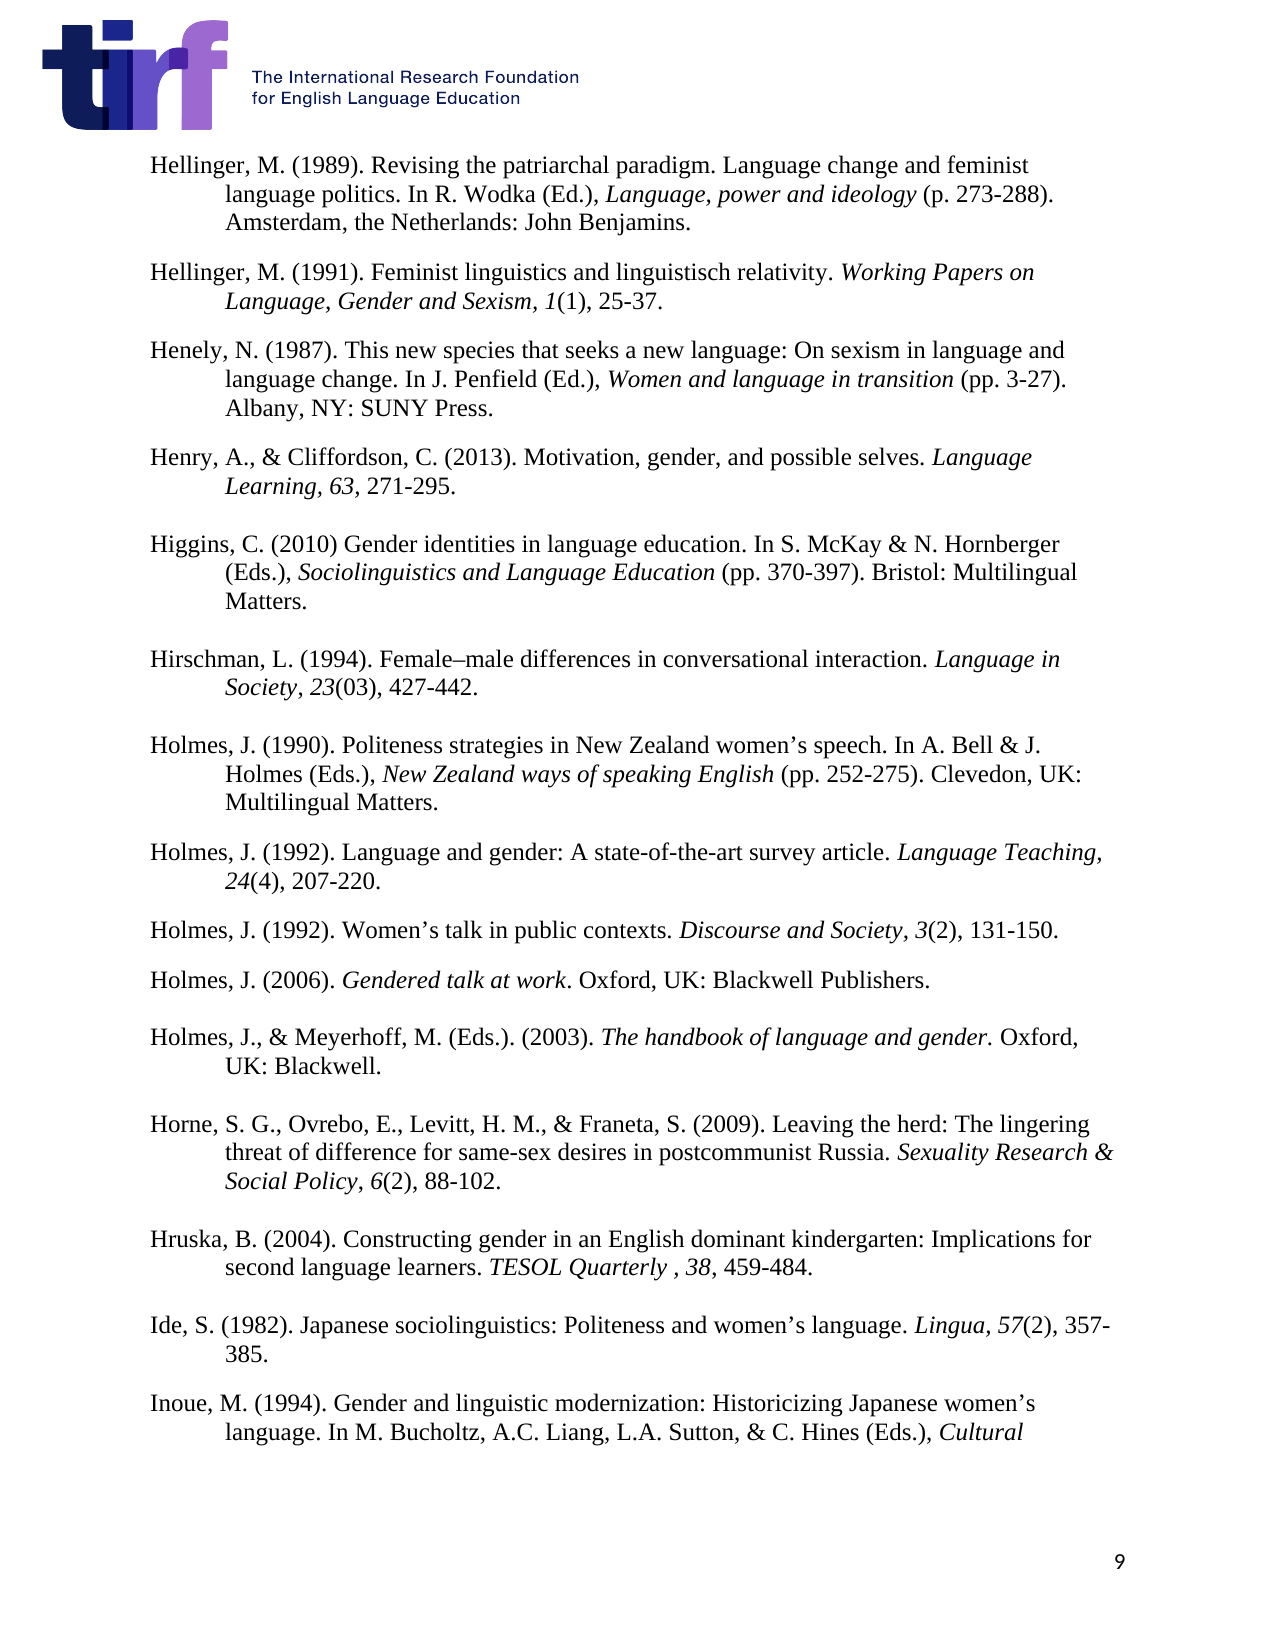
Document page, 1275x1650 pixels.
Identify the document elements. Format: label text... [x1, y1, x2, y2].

text Henely, N. (1987). This new species that seeks a new language: On sexism in language and language change. In J. Penfield (Ed.), Women and language in transition (pp. 3-27). Albany, NY: SUNY Press. [150, 335, 1125, 422]
picture [42, 20, 585, 130]
text Holmes, J. (1992). Language and gender: A state-of-the-art survey article. Language Teaching, 24(4), 207-220. [150, 837, 1125, 894]
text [150, 1388, 1125, 1446]
text Horne, S. G., Ovrebo, E., Levitt, H. M., & Franeta, S. (2009). Leaving the herd: The lingering threat of difference for same-sex desires in postcommunist Russia. Sexuality Research & Social Policy, 6(2), 88-102. [150, 1109, 1125, 1195]
text Hellinger, M. (1991). Feminist linguistics and linguistisch relativity. Working Papers on Language, Gender and Sexism, 1(1), 25-37. [150, 257, 1125, 314]
text Henry, A., & Cliffordson, C. (2013). Motivation, gender, and possible selves. Language Learning, 63, 271-295. [150, 442, 1125, 500]
text Hellinger, M. (1989). Revising the patriarchal paradigm. Language change and feminist language politics. In R. Wodka (Ed.), Language, power and ideology (p. 273-288). Amsterdam, the Netherlands: John Benjamins. [150, 150, 1125, 236]
text Higgins, C. (2010) Gender identities in language education. In S. McKay & N. Hornberger (Eds.), Sociolinguistics and Language Education (pp. 370-397). Bristol: Multilingual Matters. [150, 529, 1125, 615]
text Holmes, J. (1990). Politeness strategies in New Zealand women’s speech. In A. Bell & J. Holmes (Eds.), New Zealand ways of speaking English (pp. 252-275). Clevedon, UK: Multilingual Matters. [150, 730, 1125, 816]
text Hruska, B. (2004). Constructing gender in an English dominant kindergarten: Implications for second language learners. TESOL Quarterly , 38, 459-484. [150, 1224, 1125, 1281]
text Holmes, J. (1992). Women’s talk in public contexts. Discourse and Society, 3(2), 131-150. [150, 915, 1125, 944]
text Holmes, J., & Meyerhoff, M. (Eds.). (2003). The handbook of language and gender. Oxford, UK: Blackwell. [150, 1022, 1125, 1080]
text Ide, S. (1982). Japanese sociolinguistics: Politeness and women’s language. Lingua, 57(2), 357-385. [150, 1310, 1125, 1367]
text Holmes, J. (2006). Gendered talk at work. Oxford, UK: Blackwell Publishers. [150, 965, 1125, 994]
text Hirschman, L. (1994). Female–male differences in conversational interaction. Language in Society, 23(03), 427-442. [150, 644, 1125, 701]
